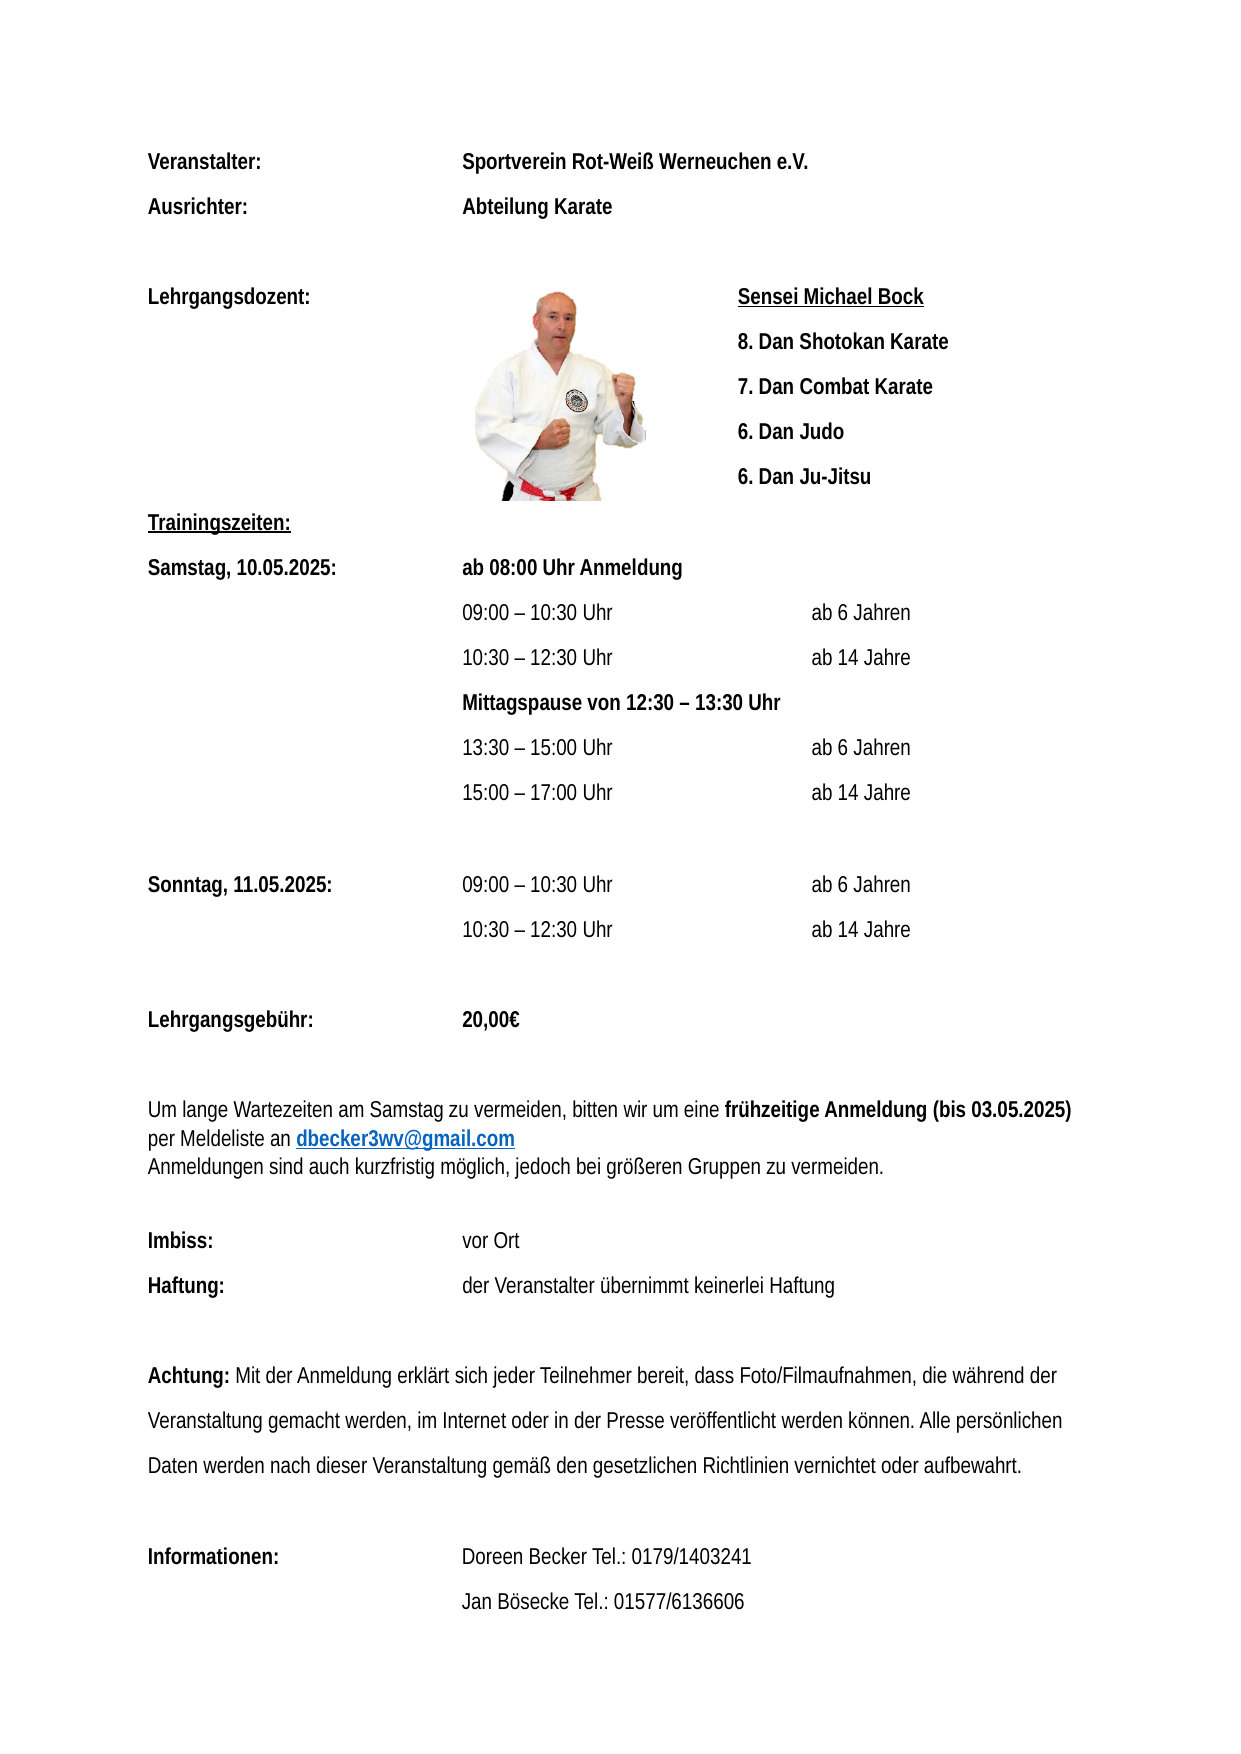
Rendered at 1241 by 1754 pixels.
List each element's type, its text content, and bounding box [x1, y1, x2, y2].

text Trainingszeiten: [148, 508, 1093, 535]
text Imbiss: vor Ort [148, 1227, 1093, 1253]
text Mittagspause von 12:30 – 13:30 Uhr [148, 689, 1093, 715]
text Jan Bösecke Tel.: 01577/6136606 [148, 1588, 1093, 1614]
text 10:30 – 12:30 Uhr ab 14 Jahre [148, 644, 1093, 670]
text Ausrichter: Abteilung Karate [148, 193, 1093, 219]
text Daten werden nach dieser Veranstaltung gemäß den gesetzlichen Richtlinien vernichtet oder aufbewahrt. [148, 1452, 1093, 1479]
text 6. Dan Ju-Jitsu [148, 463, 1093, 490]
text 09:00 – 10:30 Uhr ab 6 Jahren [148, 599, 1093, 625]
text Um lange Wartezeiten am Samstag zu vermeiden, bitten wir um eine frühzeitige Anmeldung (bis 03.05.2025) per Meldeliste an dbecker3wv@gmail.com [148, 1096, 1093, 1151]
text 8. Dan Shotokan Karate [148, 328, 1093, 354]
text 10:30 – 12:30 Uhr ab 14 Jahre [148, 916, 1093, 942]
text Lehrgangsgebühr: 20,00€ [148, 1006, 1093, 1033]
text Achtung: Mit der Anmeldung erklärt sich jeder Teilnehmer bereit, dass Foto/Filmaufnahmen, die während der [148, 1362, 1093, 1388]
text 15:00 – 17:00 Uhr ab 14 Jahre [148, 779, 1093, 805]
text Lehrgangsdozent: Sensei Michael Bock [148, 283, 1093, 309]
text 13:30 – 15:00 Uhr ab 6 Jahren [148, 734, 1093, 760]
text 7. Dan Combat Karate [148, 373, 1093, 399]
picture [462, 444, 652, 463]
picture [462, 309, 652, 328]
text 6. Dan Judo [148, 418, 1093, 444]
text Samstag, 10.05.2025: ab 08:00 Uhr Anmeldung [148, 553, 1093, 580]
text Veranstalter: Sportverein Rot-Weiß Werneuchen e.V. [148, 148, 1093, 174]
text Sonntag, 11.05.2025: 09:00 – 10:30 Uhr ab 6 Jahren [148, 871, 1093, 897]
picture [462, 399, 652, 418]
picture [462, 354, 652, 373]
text Informationen: Doreen Becker Tel.: 0179/1403241 [148, 1543, 1093, 1569]
text Haftung: der Veranstalter übernimmt keinerlei Haftung [148, 1272, 1093, 1298]
text Veranstaltung gemacht werden, im Internet oder in der Presse veröffentlicht werden können. Alle persönlichen [148, 1407, 1093, 1434]
picture [462, 490, 652, 501]
text Anmeldungen sind auch kurzfristig möglich, jedoch bei größeren Gruppen zu vermeiden. [148, 1153, 1093, 1180]
